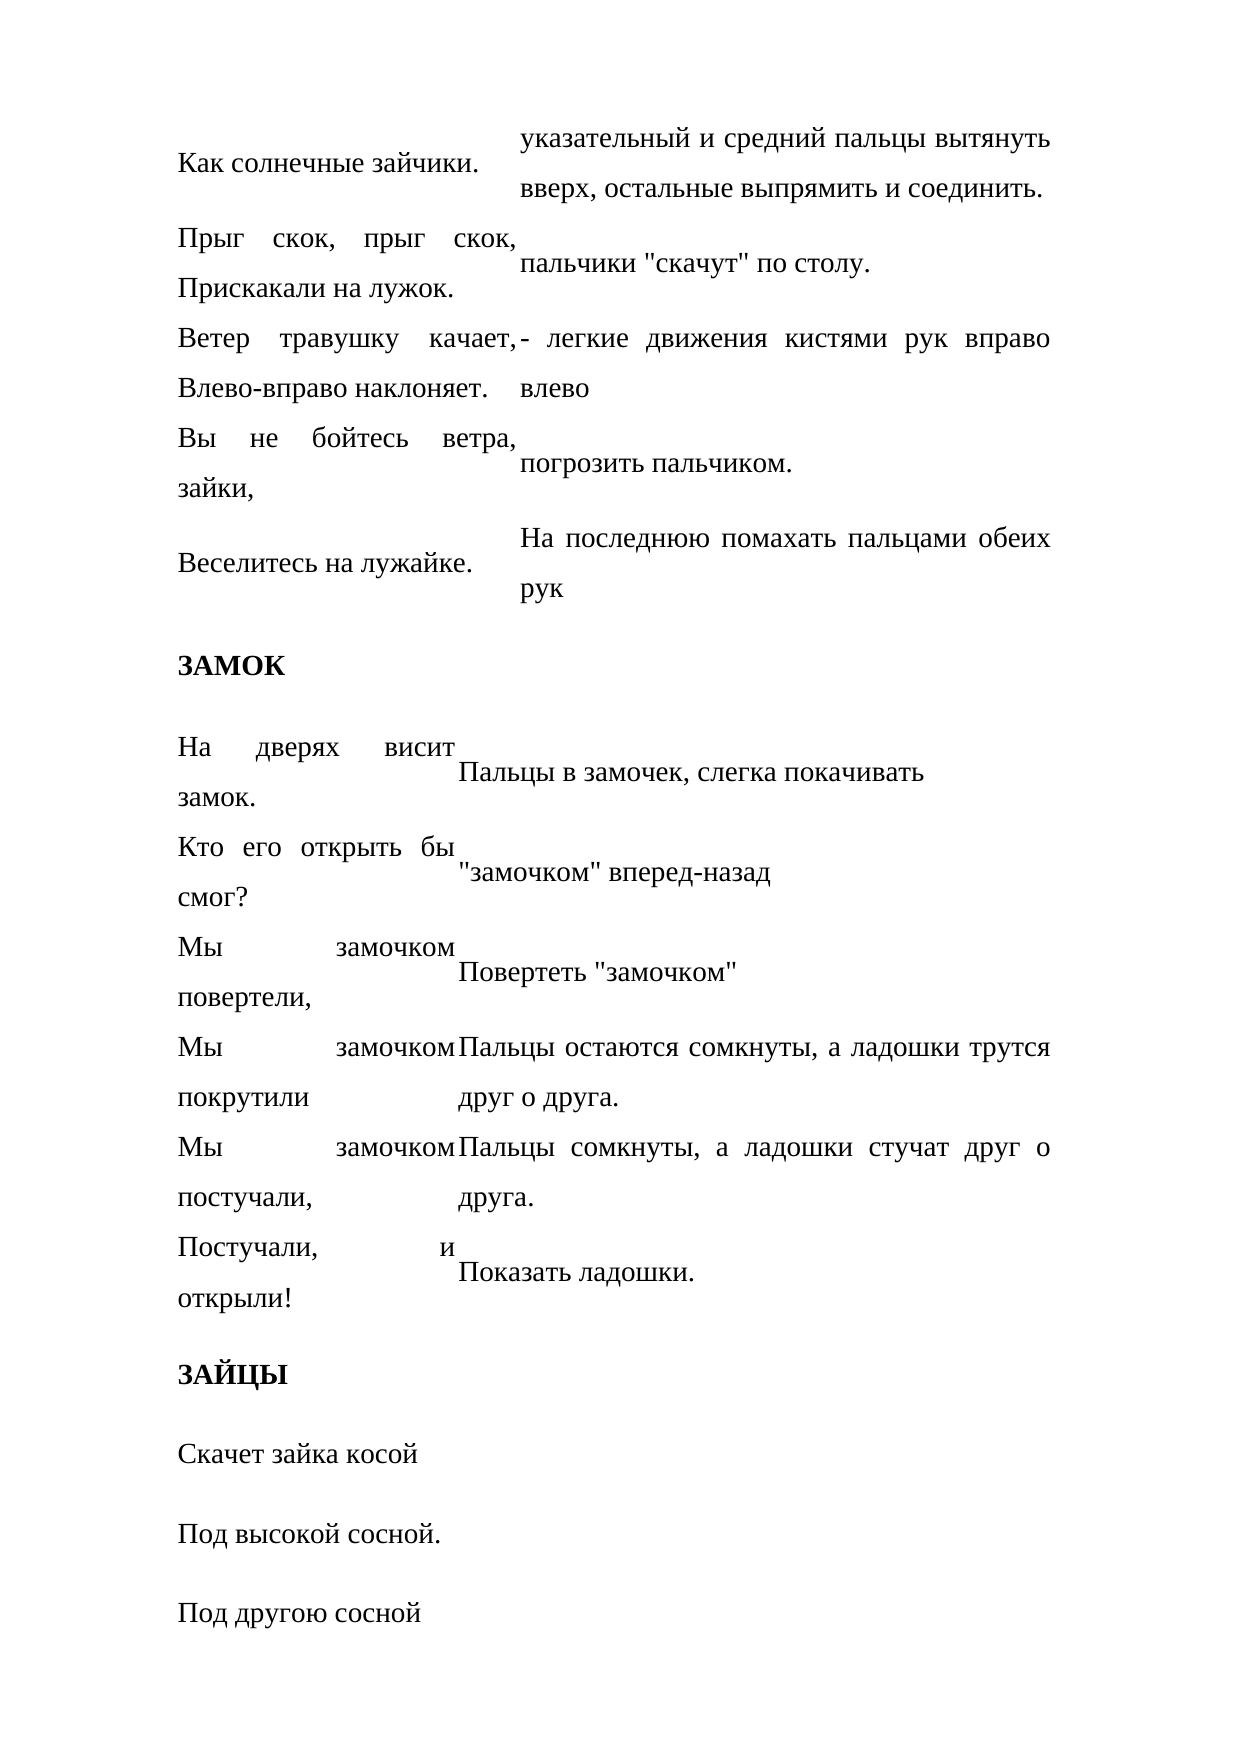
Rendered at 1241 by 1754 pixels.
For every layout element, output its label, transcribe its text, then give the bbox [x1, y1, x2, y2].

table_cell указательный и средний пальцы вытянуть вверх, остальные выпрямить и соединить. [518, 118, 1053, 218]
table_cell На последнюю помахать пальцами обеих рук [518, 519, 1053, 619]
table_cell Пальцы остаются сомкнуты, а ладошки трутся друг о друга. [457, 1028, 1053, 1128]
text Скачет зайка косой [177, 1437, 1152, 1470]
table_header На дверях висит замок. [176, 727, 457, 827]
table_cell Ветер травушку качает, Влево-вправо наклоняет. [176, 318, 518, 418]
table_cell Веселитесь на лужайке. [176, 519, 518, 619]
table_cell Как солнечные зайчики. [176, 118, 518, 218]
text Под высокой сосной. [177, 1516, 1152, 1549]
table_cell пальчики "скачут" по столу. [518, 218, 1053, 318]
table_cell "замочком" вперед-назад [457, 828, 1053, 927]
table_header Пальцы в замочек, слегка покачивать [457, 727, 1053, 827]
table_cell Мы замочком повертели, [176, 928, 457, 1028]
text ЗАМОК [177, 648, 1152, 681]
table_cell Вы не бойтесь ветра, зайки, [176, 419, 518, 518]
table_cell Мы замочком покрутили [176, 1028, 457, 1128]
table_cell Постучали, и открыли! [176, 1228, 457, 1328]
table_cell погрозить пальчиком. [518, 419, 1053, 518]
table_cell Пальцы сомкнуты, а ладошки стучат друг о друга. [457, 1128, 1053, 1228]
table_cell Показать ладошки. [457, 1228, 1053, 1328]
text ЗАЙЦЫ [177, 1357, 1152, 1391]
table_cell Повертеть "замочком" [457, 928, 1053, 1028]
table_cell Мы замочком постучали, [176, 1128, 457, 1228]
text Под другою сосной [177, 1596, 1152, 1629]
table_cell - легкие движения кистями рук вправо влево [518, 318, 1053, 418]
table_cell Кто его открыть бы смог? [176, 828, 457, 927]
table_cell Прыг скок, прыг скок, Прискакали на лужок. [176, 218, 518, 318]
